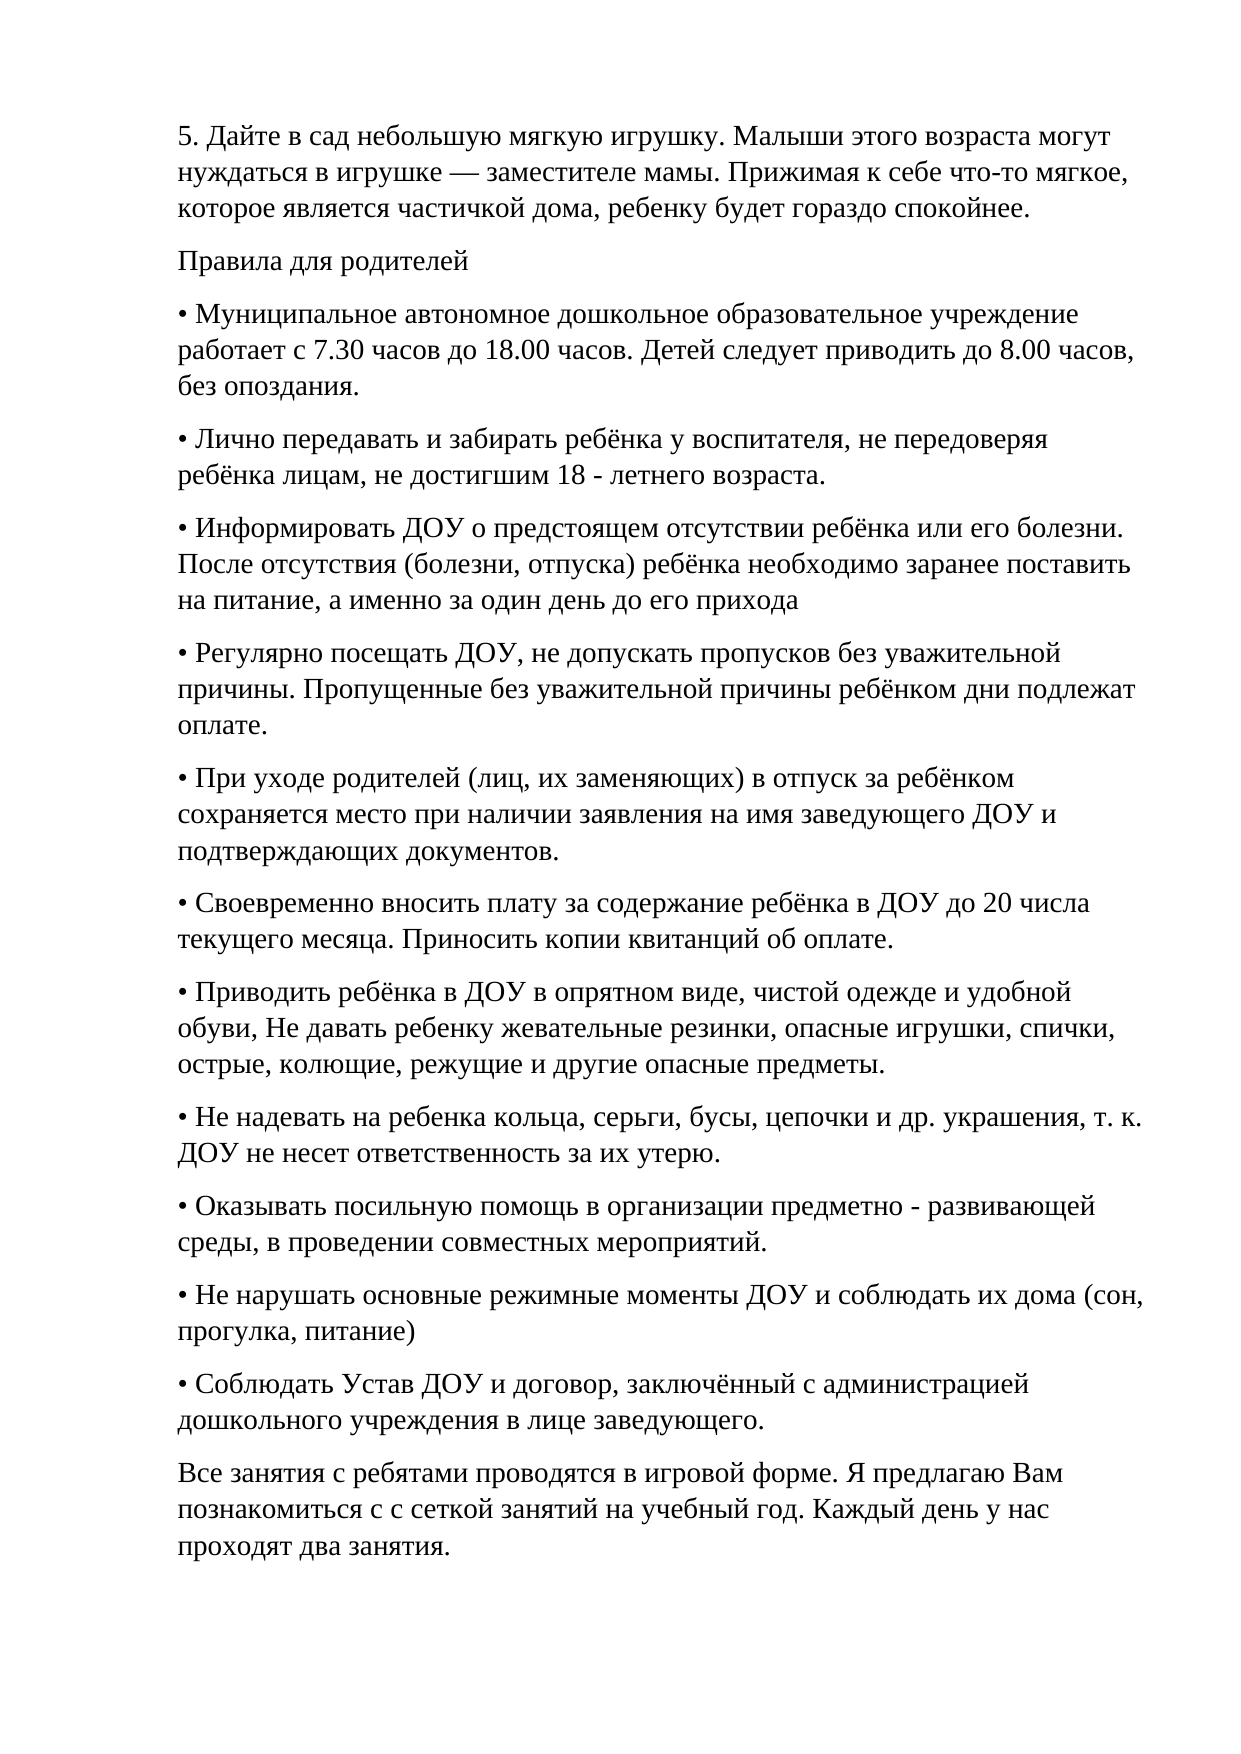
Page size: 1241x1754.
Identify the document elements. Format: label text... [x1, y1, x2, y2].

text • Приводить ребёнка в ДОУ в опрятном виде, чистой одежде и удобной обуви, Не давать ребенку жевательные резинки, опасные игрушки, спички, острые, колющие, режущие и другие опасные предметы. [177, 974, 1152, 1080]
text • Соблюдать Устав ДОУ и договор, заключённый с администрацией дошкольного учреждения в лице заведующего. [177, 1366, 1152, 1436]
text • Муниципальное автономное дошкольное образовательное учреждение работает с 7.30 часов до 18.00 часов. Детей следует приводить до 8.00 часов, без опоздания. [177, 296, 1152, 402]
text 5. Дайте в сад небольшую мягкую игрушку. Малыши этого возраста могут нуждаться в игрушке — заместителе мамы. Прижимая к себе что-то мягкое, которое является частичкой дома, ребенку будет гораздо спокойнее. [177, 118, 1152, 224]
text • Регулярно посещать ДОУ, не допускать пропусков без уважительной причины. Пропущенные без уважительной причины ребёнком дни подлежат оплате. [177, 635, 1152, 741]
text Все занятия с ребятами проводятся в игровой форме. Я предлагаю Вам познакомиться с с сеткой занятий на учебный год. Каждый день у нас проходят два занятия. [177, 1455, 1152, 1561]
text • Информировать ДОУ о предстоящем отсутствии ребёнка или его болезни. После отсутствия (болезни, отпуска) ребёнка необходимо заранее поставить на питание, а именно за один день до его прихода [177, 510, 1152, 616]
text • При уходе родителей (лиц, их заменяющих) в отпуск за ребёнком сохраняется место при наличии заявления на имя заведующего ДОУ и подтверждающих документов. [177, 760, 1152, 866]
text Правила для родителей [177, 243, 1152, 277]
text • Не надевать на ребенка кольца, серьги, бусы, цепочки и др. украшения, т. к. ДОУ не несет ответственность за их утерю. [177, 1099, 1152, 1169]
text • Оказывать посильную помощь в организации предметно - развивающей среды, в проведении совместных мероприятий. [177, 1188, 1152, 1258]
text • Лично передавать и забирать ребёнка у воспитателя, не передоверяя ребёнка лицам, не достигшим 18 - летнего возраста. [177, 421, 1152, 491]
text • Своевременно вносить плату за содержание ребёнка в ДОУ до 20 числа текущего месяца. Приносить копии квитанций об оплате. [177, 885, 1152, 955]
text • Не нарушать основные режимные моменты ДОУ и соблюдать их дома (сон, прогулка, питание) [177, 1277, 1152, 1347]
